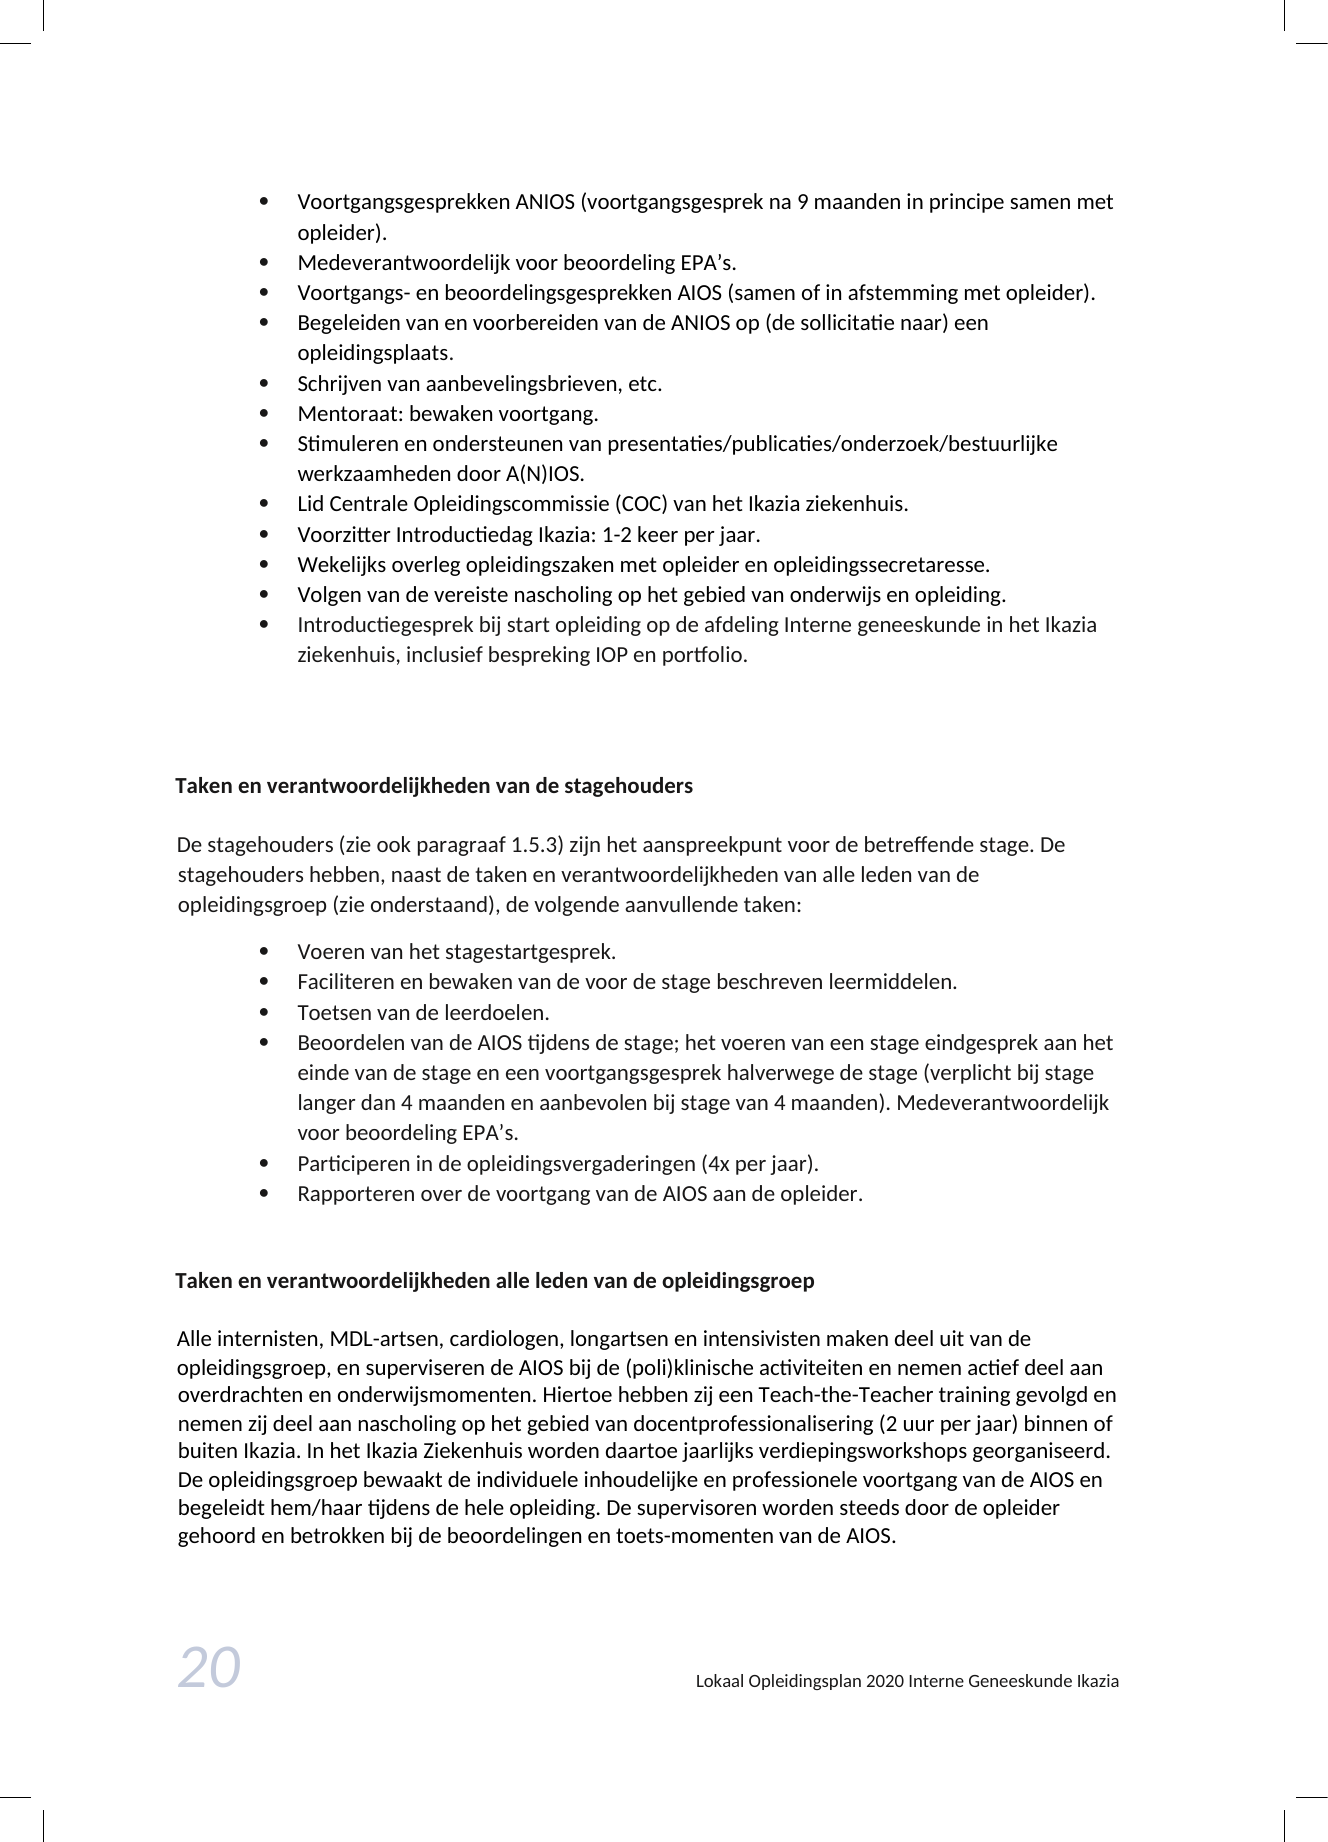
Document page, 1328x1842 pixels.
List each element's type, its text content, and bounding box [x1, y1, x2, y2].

list Voortgangsgesprekken ANIOS (voortgangsgesprek na 9 maanden in principe samen met opleider). [260, 187, 1115, 246]
list Wekelijks overleg opleidingszaken met opleider en opleidingssecretaresse. [260, 550, 1115, 578]
list Volgen van de vereiste nascholing op het gebied van onderwijs en opleiding. [260, 580, 1115, 608]
list Rapporteren over de voortgang van de AIOS aan de opleider. [260, 1179, 1115, 1207]
list Medeverantwoordelijk voor beoordeling EPA’s. [260, 248, 1115, 276]
list Toetsen van de leerdoelen. [260, 998, 1115, 1026]
subtitle Taken en verantwoordelijkheden alle leden van de opleidingsgroep [175, 1266, 1120, 1294]
list Voortgangs- en beoordelingsgesprekken AIOS (samen of in afstemming met opleider). [260, 278, 1115, 306]
list Faciliteren en bewaken van de voor de stage beschreven leermiddelen. [260, 967, 1115, 995]
list Begeleiden van en voorbereiden van de ANIOS op (de sollicitatie naar) een opleidingsplaats. [260, 308, 1115, 367]
text opleidingsgroep, en superviseren de AIOS bij de (poli)klinische activiteiten en nemen actief deel aan overdrachten en onderwijsmomenten. Hiertoe hebben zij een Teach-the-Teacher training gevolgd en nemen zij deel aan nascholing op het gebied van docentprofessionalisering (2 uur per jaar) binnen of buiten Ikazia. In het Ikazia Ziekenhuis worden daartoe jaarlijks verdiepingsworkshops georganiseerd. De opleidingsgroep bewaakt de individuele inhoudelijke en professionele voortgang van de AIOS en begeleidt hem/haar tijdens de hele opleiding. De supervisoren worden steeds door de opleider gehoord en betrokken bij de beoordelingen en toets-momenten van de AIOS. [177, 1353, 1120, 1549]
list Participeren in de opleidingsvergaderingen (4x per jaar). [260, 1149, 1115, 1177]
text De stagehouders (zie ook paragraaf 1.5.3) zijn het aanspreekpunt voor de betreffende stage. De stagehouders hebben, naast de taken en verantwoordelijkheden van alle leden van de opleidingsgroep (zie onderstaand), de volgende aanvullende taken: [177, 830, 1115, 918]
list Mentoraat: bewaken voortgang. [260, 399, 1115, 427]
text Alle internisten, MDL-artsen, cardiologen, longartsen en intensivisten maken deel uit van de [177, 1324, 1120, 1353]
list Voorzitter Introductiedag Ikazia: 1-2 keer per jaar. [260, 520, 1115, 548]
list Introductiegesprek bij start opleiding op de afdeling Interne geneeskunde in het Ikazia ziekenhuis, inclusief bespreking IOP en portfolio. [260, 610, 1115, 669]
list Schrijven van aanbevelingsbrieven, etc. [260, 369, 1115, 397]
list Voeren van het stagestartgesprek. [260, 937, 1115, 965]
subtitle Taken en verantwoordelijkheden van de stagehouders [175, 772, 1120, 799]
list Lid Centrale Opleidingscommissie (COC) van het Ikazia ziekenhuis. [260, 489, 1115, 518]
list Beoordelen van de AIOS tijdens de stage; het voeren van een stage eindgesprek aan het einde van de stage en een voortgangsgesprek halverwege de stage (verplicht bij stage langer dan 4 maanden en aanbevolen bij stage van 4 maanden). Medeverantwoordelijk voor beoordeling EPA’s. [260, 1028, 1115, 1146]
list Stimuleren en ondersteunen van presentaties/publicaties/onderzoek/bestuurlijke werkzaamheden door A(N)IOS. [260, 429, 1115, 487]
